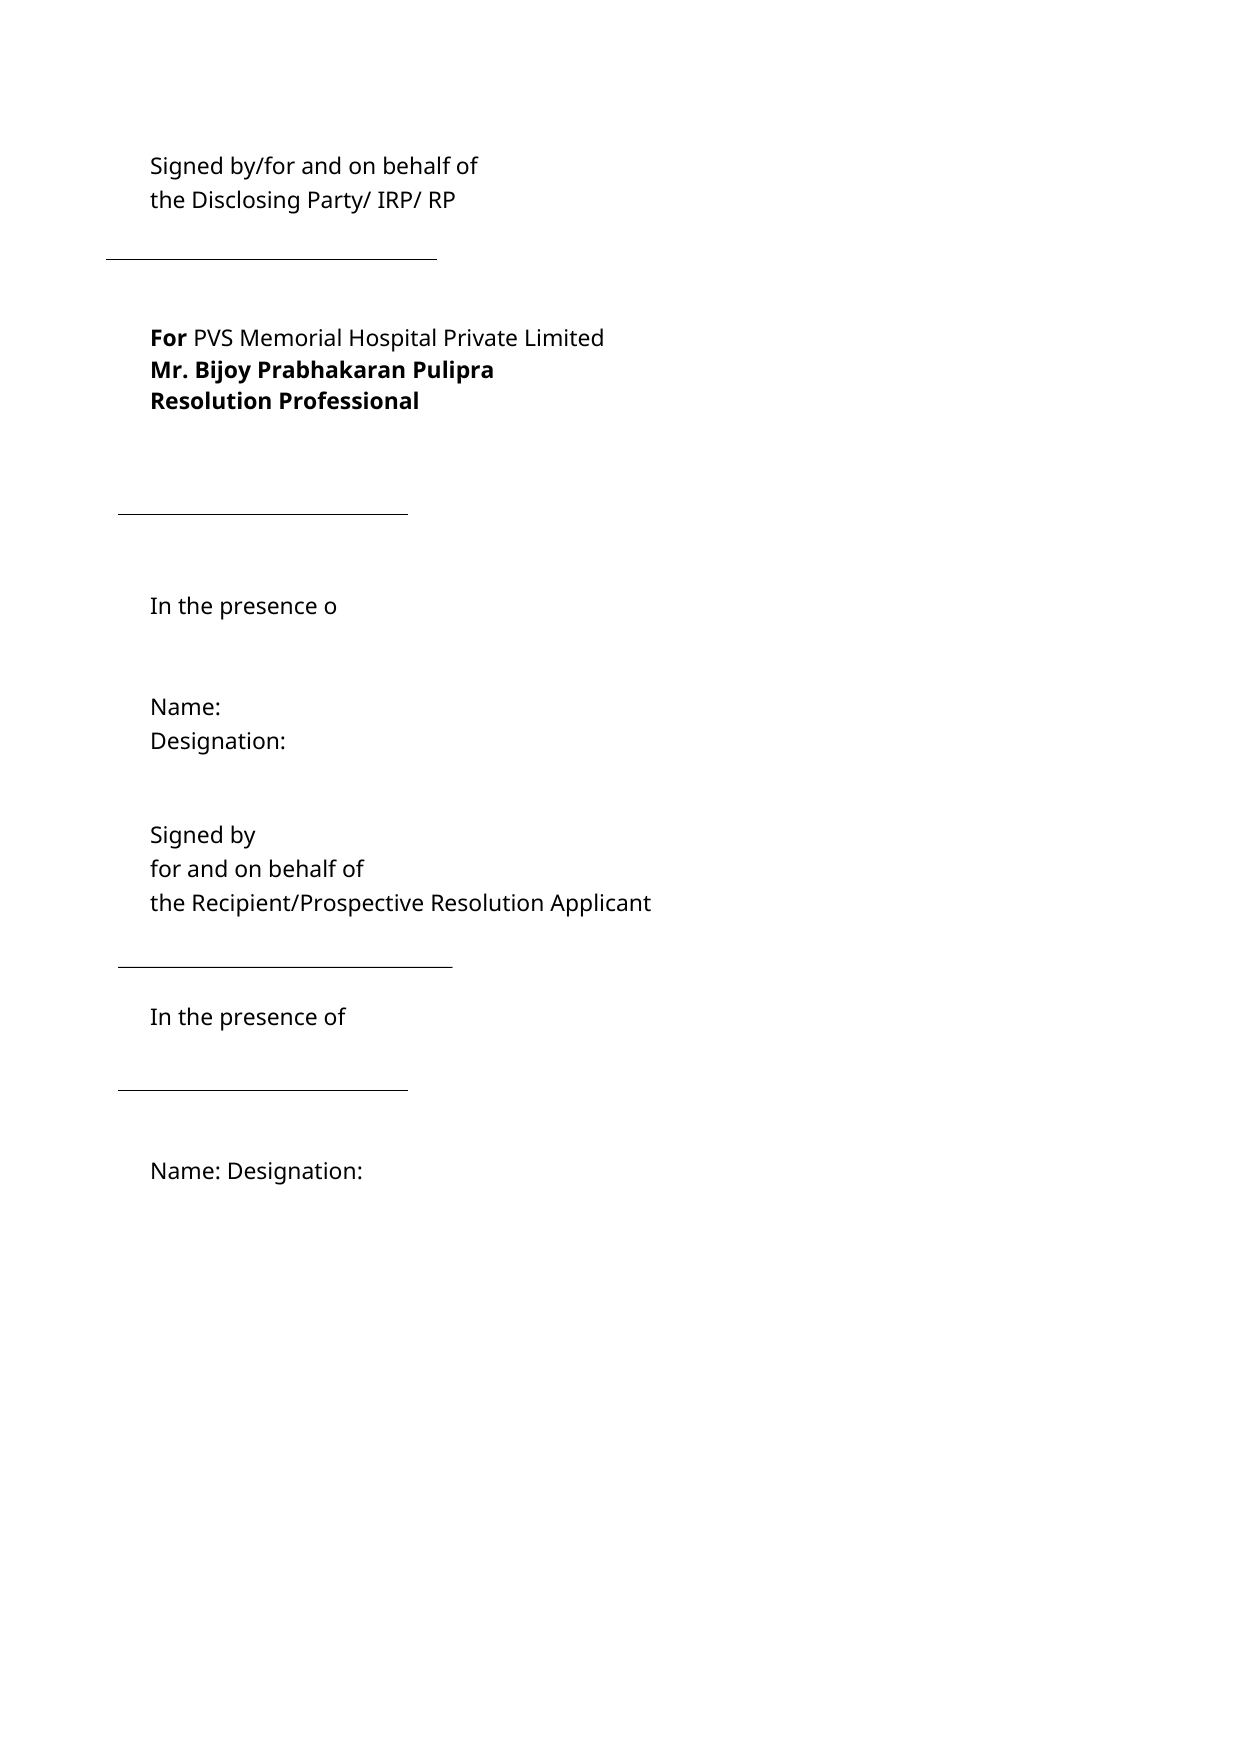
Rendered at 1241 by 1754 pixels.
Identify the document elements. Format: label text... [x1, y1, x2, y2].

text In the presence o [150, 485, 817, 622]
text Signed by [150, 819, 1090, 850]
text In the presence of [150, 1000, 1090, 1032]
text for and on behalf of [150, 853, 1090, 884]
text Name: Designation: [150, 1155, 1090, 1187]
text the Recipient/Prospective Resolution Applicant [150, 887, 1090, 918]
text the Disclosing Party/ IRP/ RP [150, 184, 1090, 215]
text Resolution Professional [150, 385, 817, 416]
text For PVS Memorial Hospital Private Limited [150, 322, 817, 353]
text Mr. Bijoy Prabhakaran Pulipra [150, 353, 817, 385]
text Designation: [150, 725, 1090, 756]
text Name: [150, 691, 1090, 722]
text Signed by/for and on behalf of [150, 150, 1090, 181]
